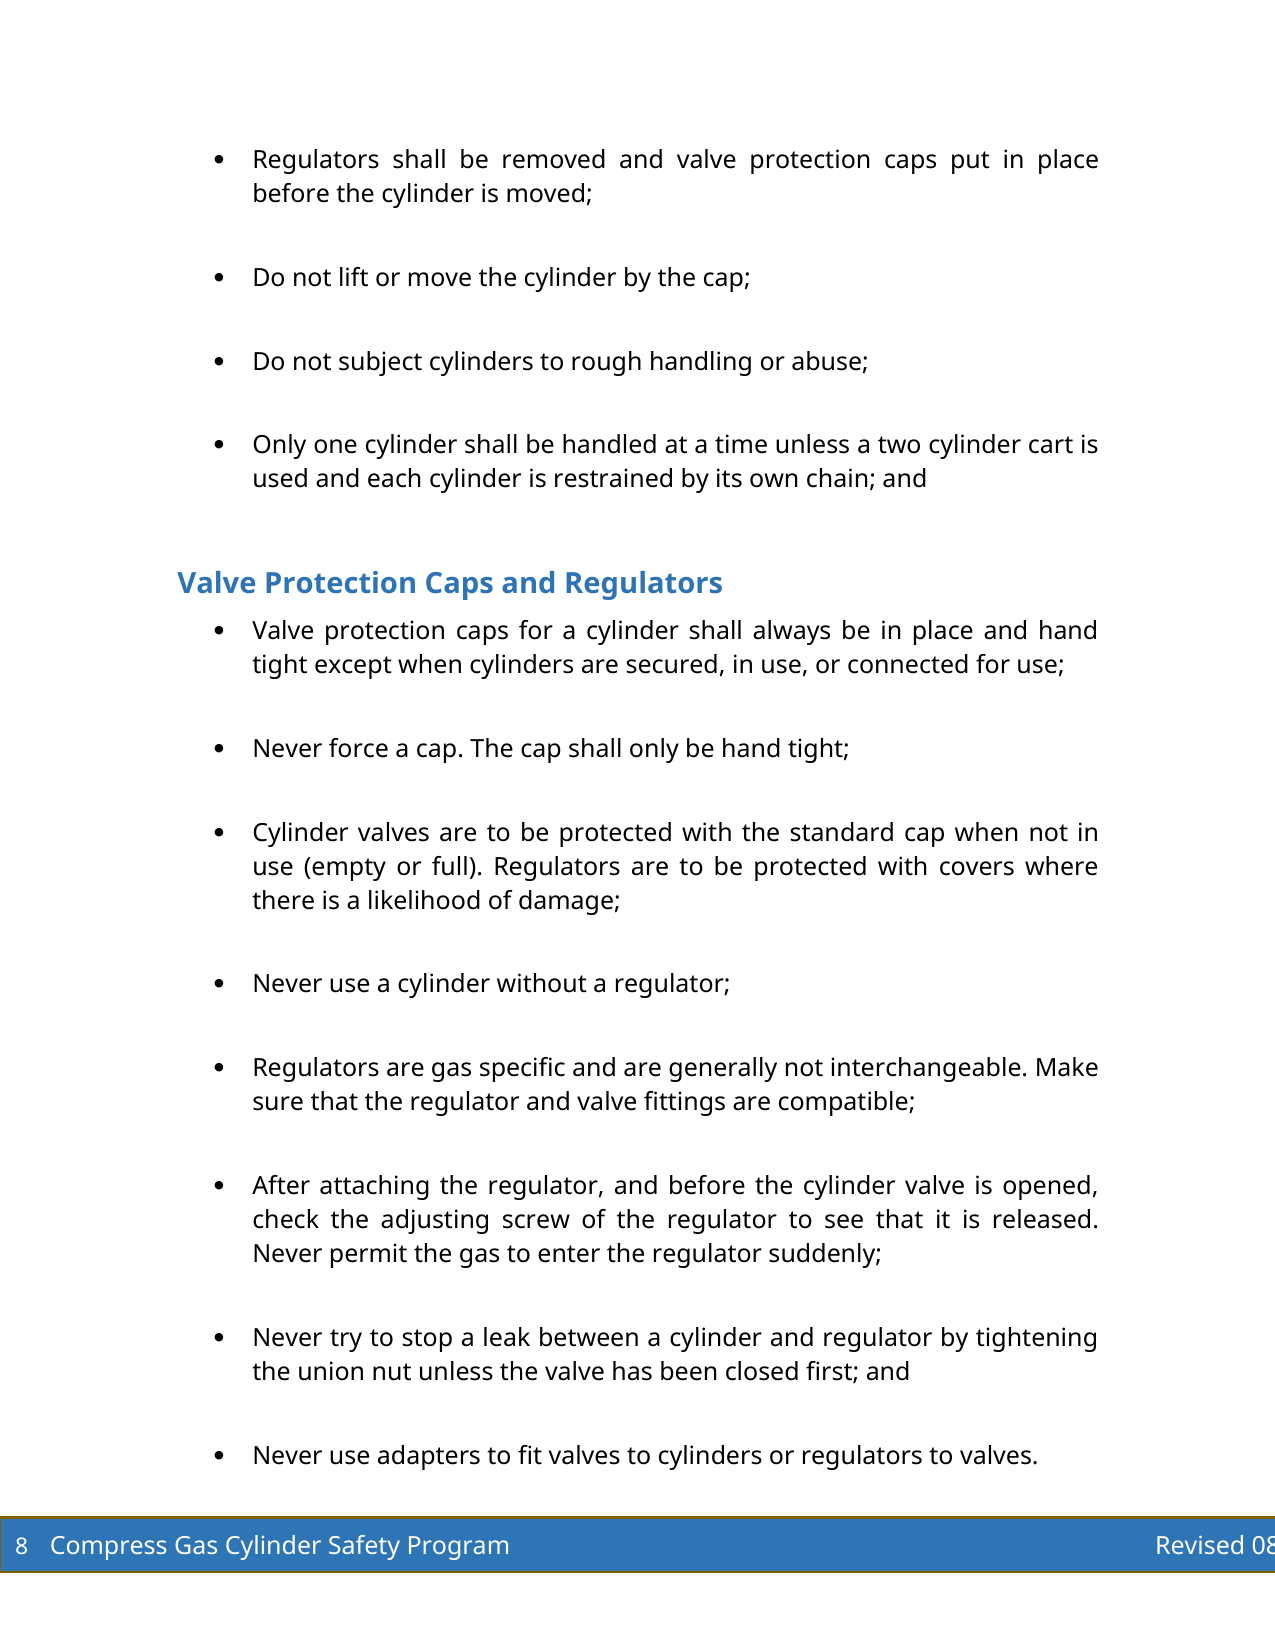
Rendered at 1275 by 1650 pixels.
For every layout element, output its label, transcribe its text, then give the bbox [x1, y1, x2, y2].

subtitle Valve Protection Caps and Regulators [177, 562, 1100, 602]
list Valve protection caps for a cylinder shall always be in place and hand tight except when cylinders are secured, in use, or connected for use; [214, 613, 1100, 681]
list Regulators are gas specific and are generally not interchangeable. Make sure that the regulator and valve fittings are compatible; [214, 1050, 1100, 1118]
list After attaching the regulator, and before the cylinder valve is opened, check the adjusting screw of the regulator to see that it is released. Never permit the gas to enter the regulator suddenly; [214, 1168, 1100, 1270]
list Never use a cylinder without a regulator; [214, 966, 1100, 1000]
list Regulators shall be removed and valve protection caps put in place before the cylinder is moved; [214, 142, 1100, 210]
list Never try to stop a leak between a cylinder and regulator by tightening the union nut unless the valve has been closed first; and [214, 1319, 1100, 1388]
list Never force a cap. The cap shall only be hand tight; [214, 730, 1100, 764]
list Do not lift or move the cylinder by the cap; [214, 259, 1100, 293]
list Do not subject cylinders to rough handling or abuse; [214, 343, 1100, 377]
list Never use adapters to fit valves to cylinders or regulators to valves. [214, 1437, 1100, 1471]
list Only one cylinder shall be handled at a time unless a two cylinder cart is used and each cylinder is restrained by its own chain; and [214, 427, 1100, 495]
list Cylinder valves are to be protected with the standard cap when not in use (empty or full). Regulators are to be protected with covers where there is a likelihood of damage; [214, 814, 1100, 916]
